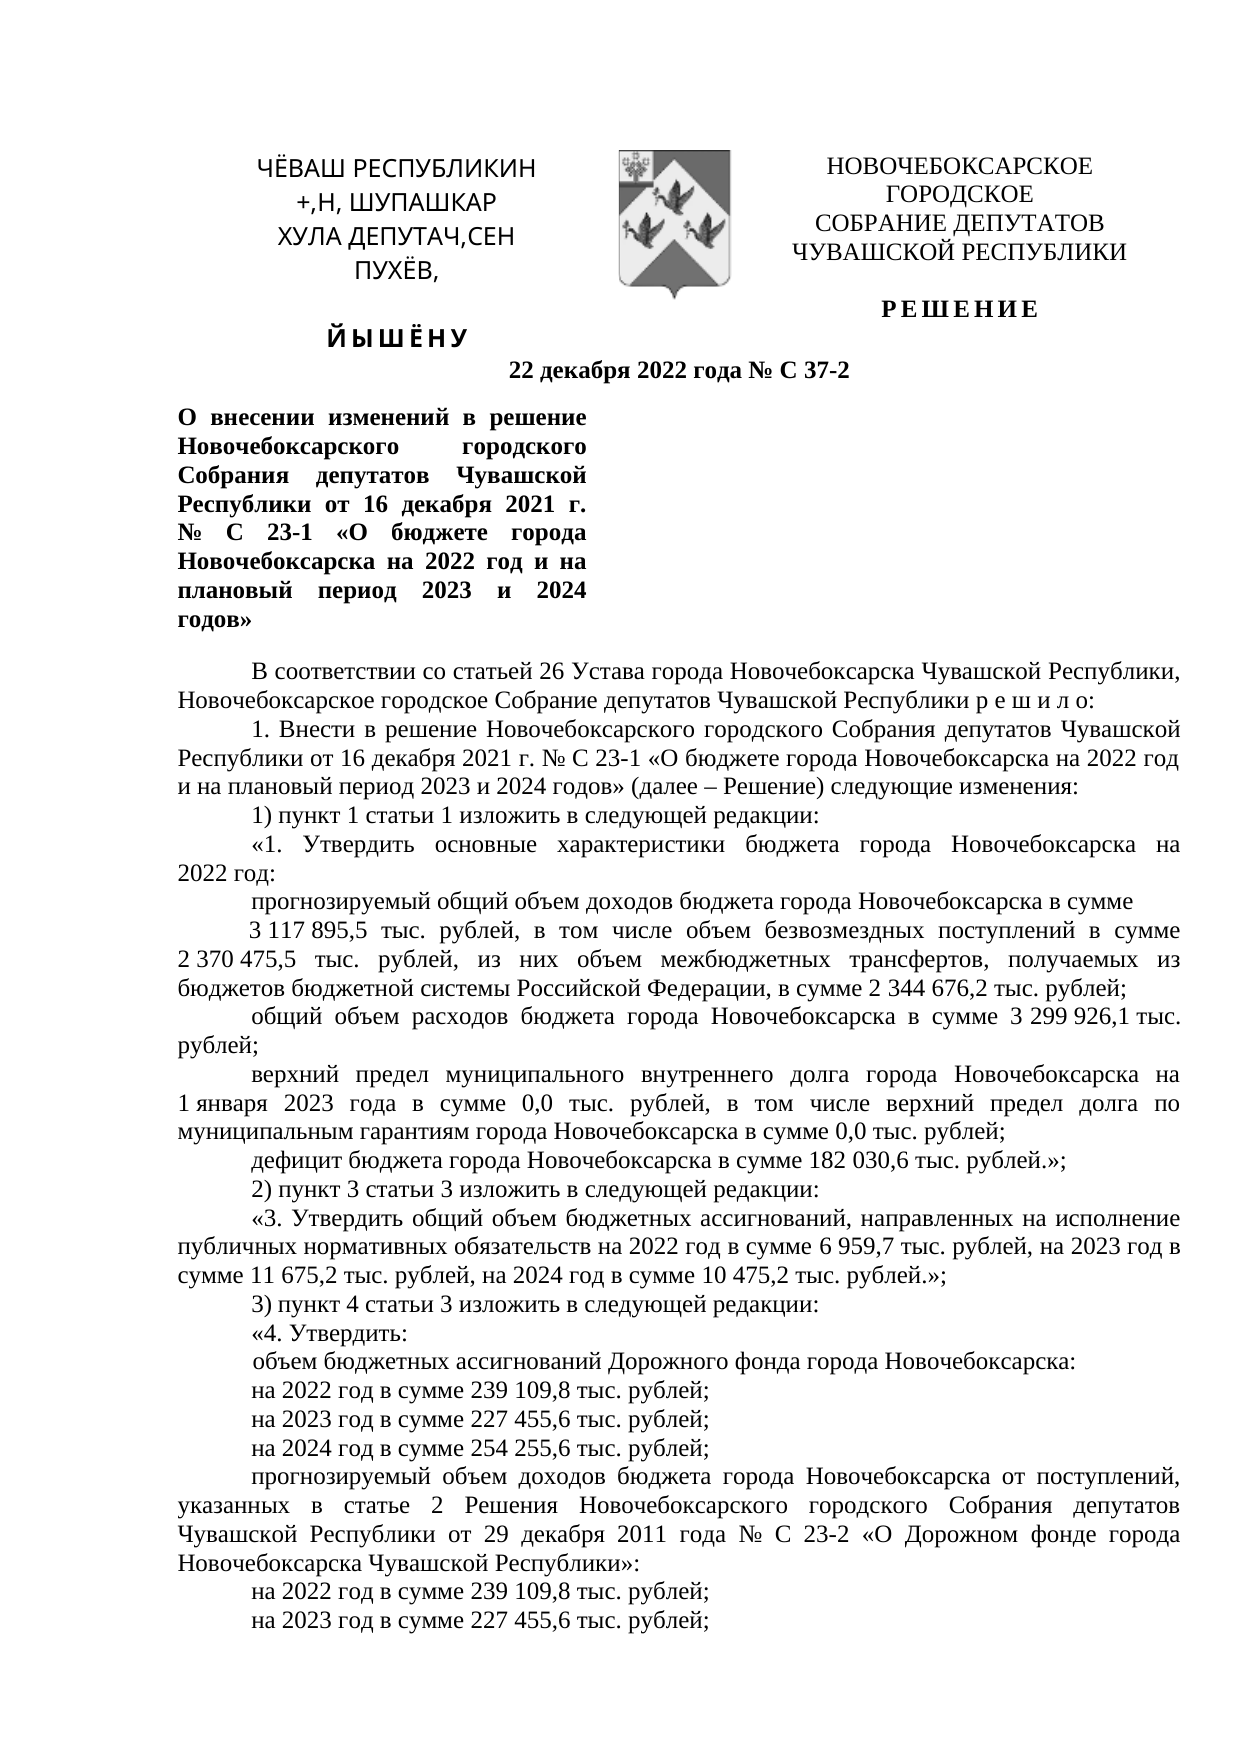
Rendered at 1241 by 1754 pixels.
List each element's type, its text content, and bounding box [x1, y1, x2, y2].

text на 2022 год в сумме 239 109,8 тыс. рублей; [177, 1375, 1181, 1404]
text «4. Утвердить: [177, 1318, 1181, 1346]
text прогнозируемый объем доходов бюджета города Новочебоксарска от поступлений, указанных в статье 2 Решения Новочебоксарского городского Собрания депутатов Чувашской Республики от 29 декабря 2011 года № С 23-2 «О Дорожном фонде города Новочебоксарска Чувашской Республики»: [177, 1461, 1181, 1576]
text «3. Утвердить общий объем бюджетных ассигнований, направленных на исполнение публичных нормативных обязательств на 2022 год в сумме 6 959,7 тыс. рублей, на 2023 год в сумме 11 675,2 тыс. рублей, на 2024 год в сумме 10 475,2 тыс. рублей.»; [177, 1203, 1181, 1289]
table_header О внесении изменений в решение Новочебоксарского городского Собрания депутатов Чувашской Республики от 16 декабря 2021 г. № С 23-1 «О бюджете города Новочебоксарска на 2022 год и на плановый период 2023 и 2024 годов» [157, 403, 598, 632]
text прогнозируемый общий объем доходов бюджета города Новочебоксарска в сумме [177, 886, 1181, 915]
table_header ЧЁВАШ РЕСПУБЛИКИН +,Н, ШУПАШКАР ХУЛА ДЕПУТАЧ,СЕН ПУХЁВ, йышёну [199, 151, 594, 355]
text верхний предел муниципального внутреннего долга города Новочебоксарска на 1 января 2023 года в сумме 0,0 тыс. рублей, в том числе верхний предел долга по муниципальным гарантиям города Новочебоксарска в сумме 0,0 тыс. рублей; [177, 1059, 1181, 1145]
text 3 117 895,5 тыс. рублей, в том числе объем безвозмездных поступлений в сумме 2 370 475,5 тыс. рублей, из них объем межбюджетных трансфертов, получаемых из бюджетов бюджетной системы Российской Федерации, в сумме 2 344 676,2 тыс. рублей; [177, 915, 1181, 1001]
text «1. Утвердить основные характеристики бюджета города Новочебоксарска на 2022 год: [177, 829, 1181, 886]
text на 2024 год в сумме 254 255,6 тыс. рублей; [177, 1433, 1181, 1461]
table_header [594, 151, 760, 355]
text объем бюджетных ассигнований Дорожного фонда города Новочебоксарска: [177, 1346, 1181, 1375]
text 1. Внести в решение Новочебоксарского городского Собрания депутатов Чувашской Республики от 16 декабря 2021 г. № С 23-1 «О бюджете города Новочебоксарска на 2022 год и на плановый период 2023 и 2024 годов» (далее – Решение) следующие изменения: [177, 714, 1181, 800]
text на 2022 год в сумме 239 109,8 тыс. рублей; [177, 1576, 1181, 1605]
text 3) пункт 4 статьи 3 изложить в следующей редакции: [177, 1289, 1181, 1318]
text на 2023 год в сумме 227 455,6 тыс. рублей; [177, 1404, 1181, 1433]
text В соответствии со статьей 26 Устава города Новочебоксарска Чувашской Республики, Новочебоксарское городское Собрание депутатов Чувашской Республики р е ш и л о: [177, 656, 1181, 714]
table_header НОВОЧЕБОКСАРСКОЕ ГОРОДСКОЕ СОБРАНИЕ ДЕПУТАТОВ ЧУВАШСКОЙ РЕСПУБЛИКИ РЕШЕНИЕ [760, 151, 1160, 355]
text 2) пункт 3 статьи 3 изложить в следующей редакции: [177, 1174, 1181, 1203]
text общий объем расходов бюджета города Новочебоксарска в сумме 3 299 926,1 тыс. рублей; [177, 1001, 1181, 1059]
text дефицит бюджета города Новочебоксарска в сумме 182 030,6 тыс. рублей.»; [177, 1145, 1181, 1174]
text на 2023 год в сумме 227 455,6 тыс. рублей; [177, 1605, 1181, 1634]
text 1) пункт 1 статьи 1 изложить в следующей редакции: [177, 800, 1181, 829]
table_cell 22 декабря 2022 года № С 37-2 [199, 355, 1160, 402]
